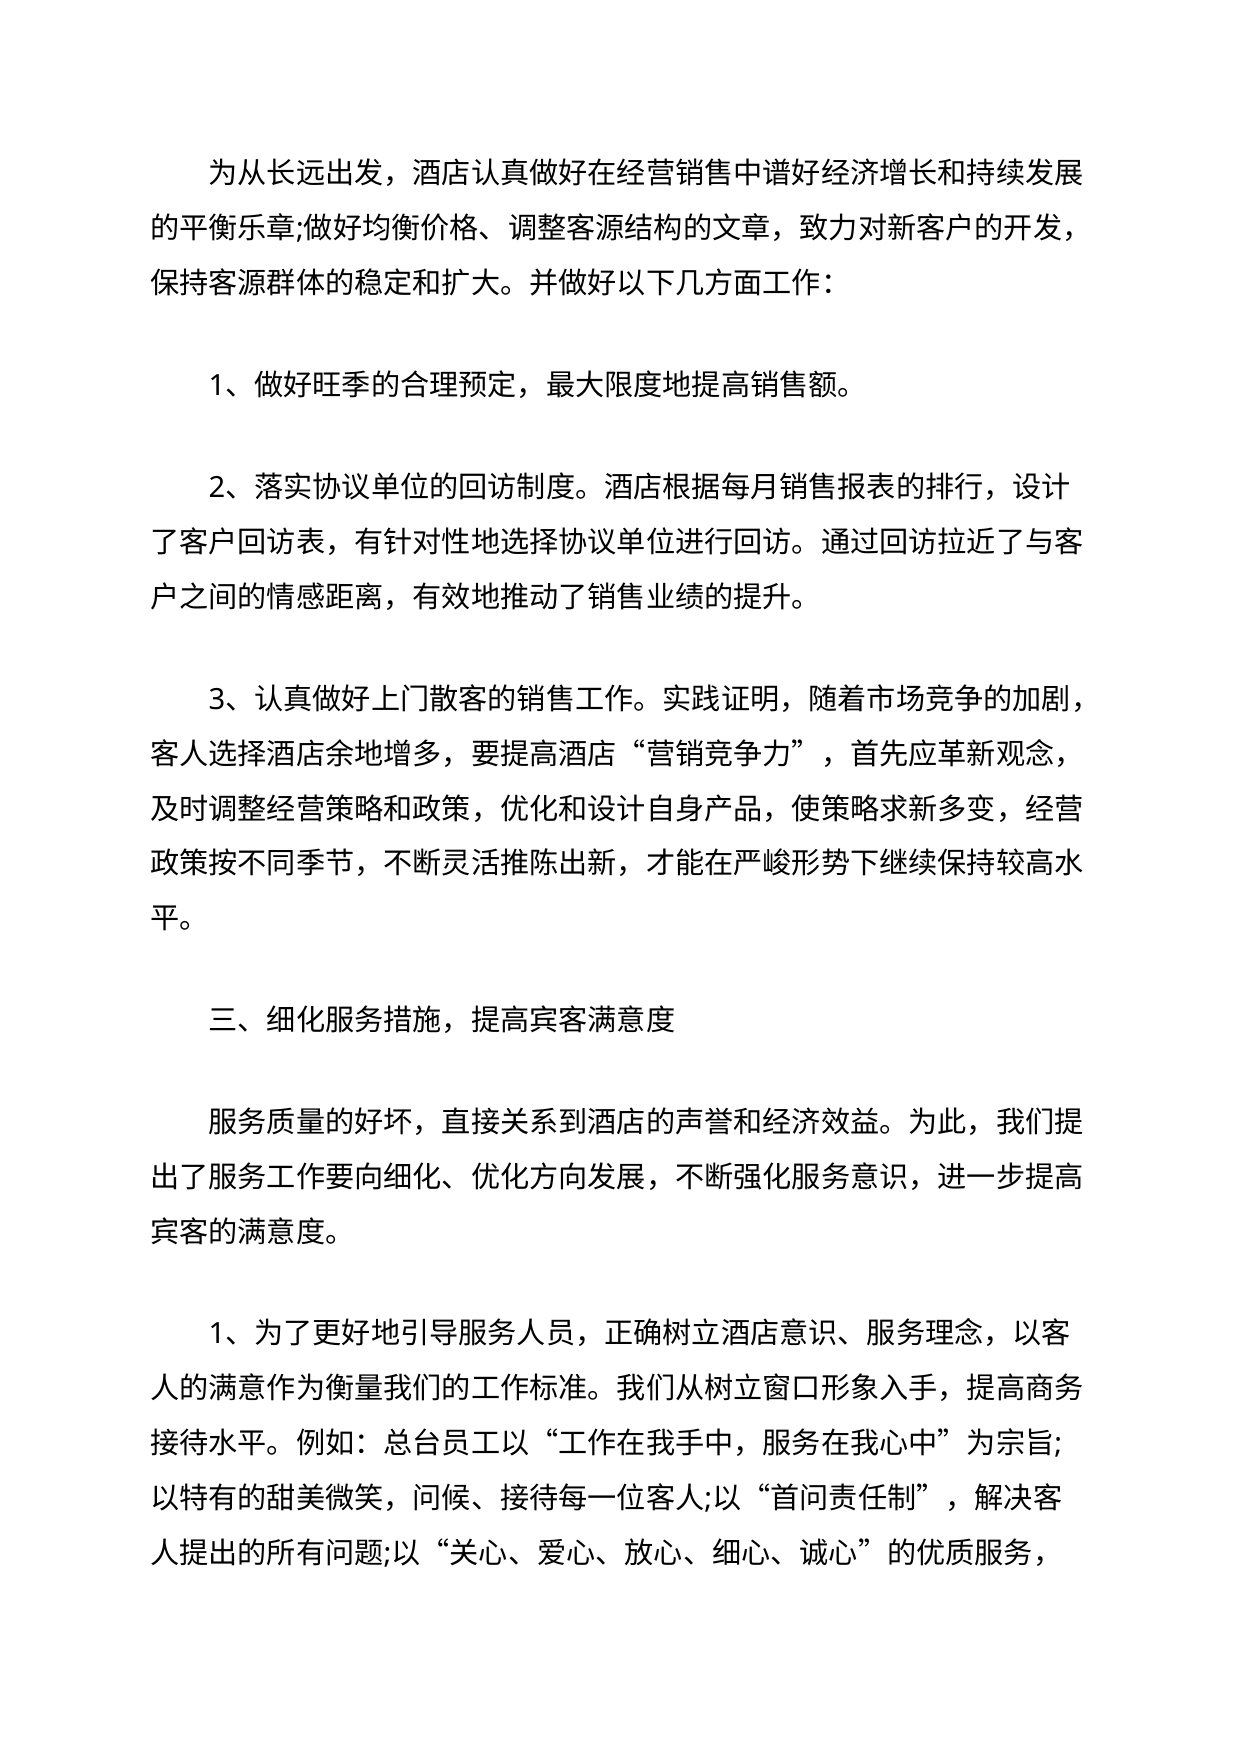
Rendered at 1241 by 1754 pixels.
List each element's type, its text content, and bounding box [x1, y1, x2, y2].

text 1、做好旺季的合理预定，最大限度地提高销售额。 [150, 362, 1090, 404]
text 服务质量的好坏，直接关系到酒店的声誉和经济效益。为此，我们提出了服务工作要向细化、优化方向发展，不断强化服务意识，进一步提高宾客的满意度。 [150, 1098, 1090, 1251]
text 2、落实协议单位的回访制度。酒店根据每月销售报表的排行，设计了客户回访表，有针对性地选择协议单位进行回访。通过回访拉近了与客户之间的情感距离，有效地推动了销售业绩的提升。 [150, 464, 1090, 616]
text 3、认真做好上门散客的销售工作。实践证明，随着市场竞争的加剧，客人选择酒店余地增多，要提高酒店“营销竞争力”，首先应革新观念，及时调整经营策略和政策，优化和设计自身产品，使策略求新多变，经营政策按不同季节，不断灵活推陈出新，才能在严峻形势下继续保持较高水平。 [150, 675, 1090, 937]
text 三、细化服务措施，提高宾客满意度 [150, 997, 1090, 1039]
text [150, 1310, 1090, 1572]
text 为从长远出发，酒店认真做好在经营销售中谱好经济增长和持续发展的平衡乐章;做好均衡价格、调整客源结构的文章，致力对新客户的开发，保持客源群体的稳定和扩大。并做好以下几方面工作： [150, 150, 1090, 302]
